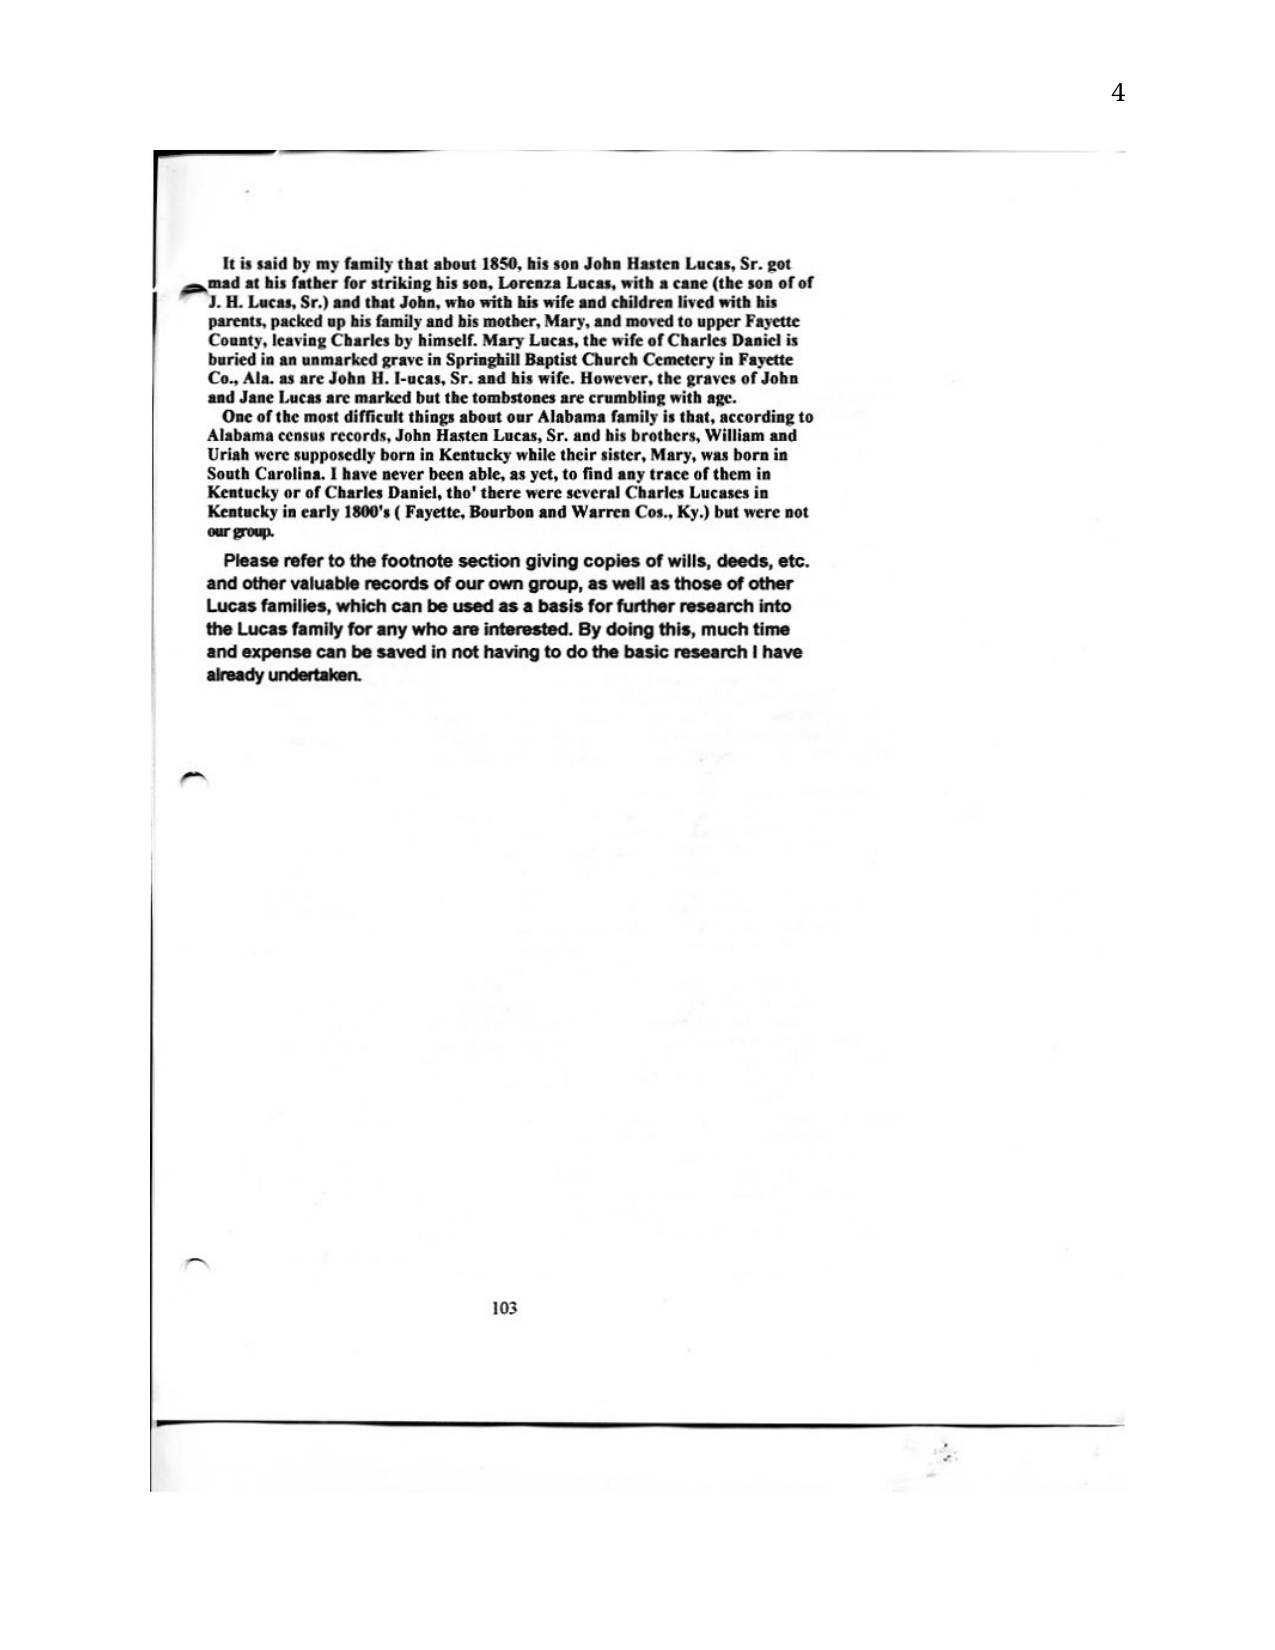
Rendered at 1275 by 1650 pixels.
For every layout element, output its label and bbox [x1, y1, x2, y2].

picture [150, 150, 1125, 1493]
